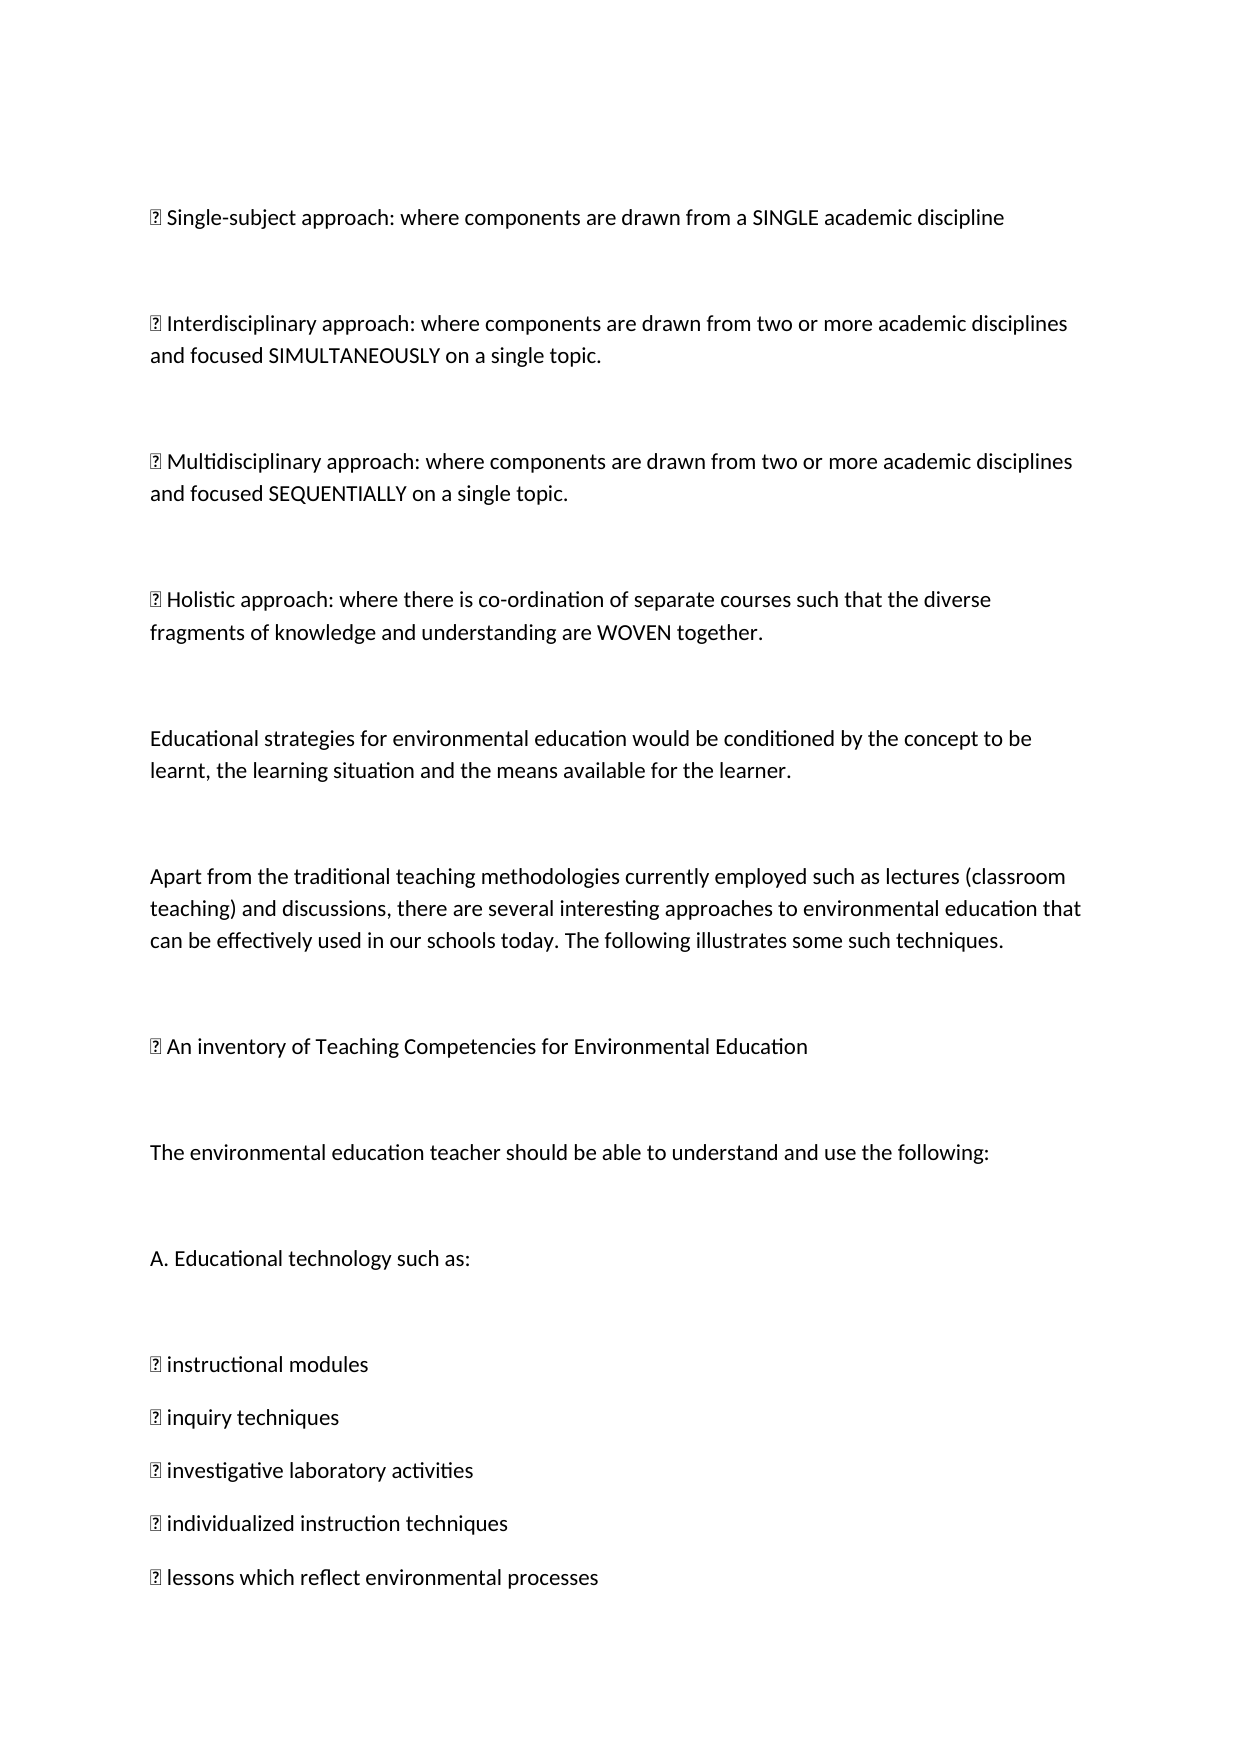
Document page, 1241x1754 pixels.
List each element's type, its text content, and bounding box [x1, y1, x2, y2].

text  lessons which reflect environmental processes [150, 1563, 1090, 1591]
text The environmental education teacher should be able to understand and use the following: [150, 1138, 1090, 1166]
text  individualized instruction techniques [150, 1509, 1090, 1538]
text  Single-subject approach: where components are drawn from a SINGLE academic discipline [150, 203, 1090, 231]
text Educational strategies for environmental education would be conditioned by the concept to be learnt, the learning situation and the means available for the learner. [150, 724, 1090, 784]
text  Holistic approach: where there is co-ordination of separate courses such that the diverse fragments of knowledge and understanding are WOVEN together. [150, 586, 1090, 646]
text Apart from the traditional teaching methodologies currently employed such as lectures (classroom teaching) and discussions, there are several interesting approaches to environmental education that can be effectively used in our schools today. The following illustrates some such techniques. [150, 862, 1090, 954]
text  investigative laboratory activities [150, 1457, 1090, 1484]
text  An inventory of Teaching Competencies for Environmental Education [150, 1032, 1090, 1060]
text  inquiry techniques [150, 1403, 1090, 1432]
text  Multidisciplinary approach: where components are drawn from two or more academic disciplines and focused SEQUENTIALLY on a single topic. [150, 447, 1090, 507]
text A. Educational technology such as: [150, 1244, 1090, 1272]
text  Interdisciplinary approach: where components are drawn from two or more academic disciplines and focused SIMULTANEOUSLY on a single topic. [150, 309, 1090, 369]
text  instructional modules [150, 1351, 1090, 1378]
